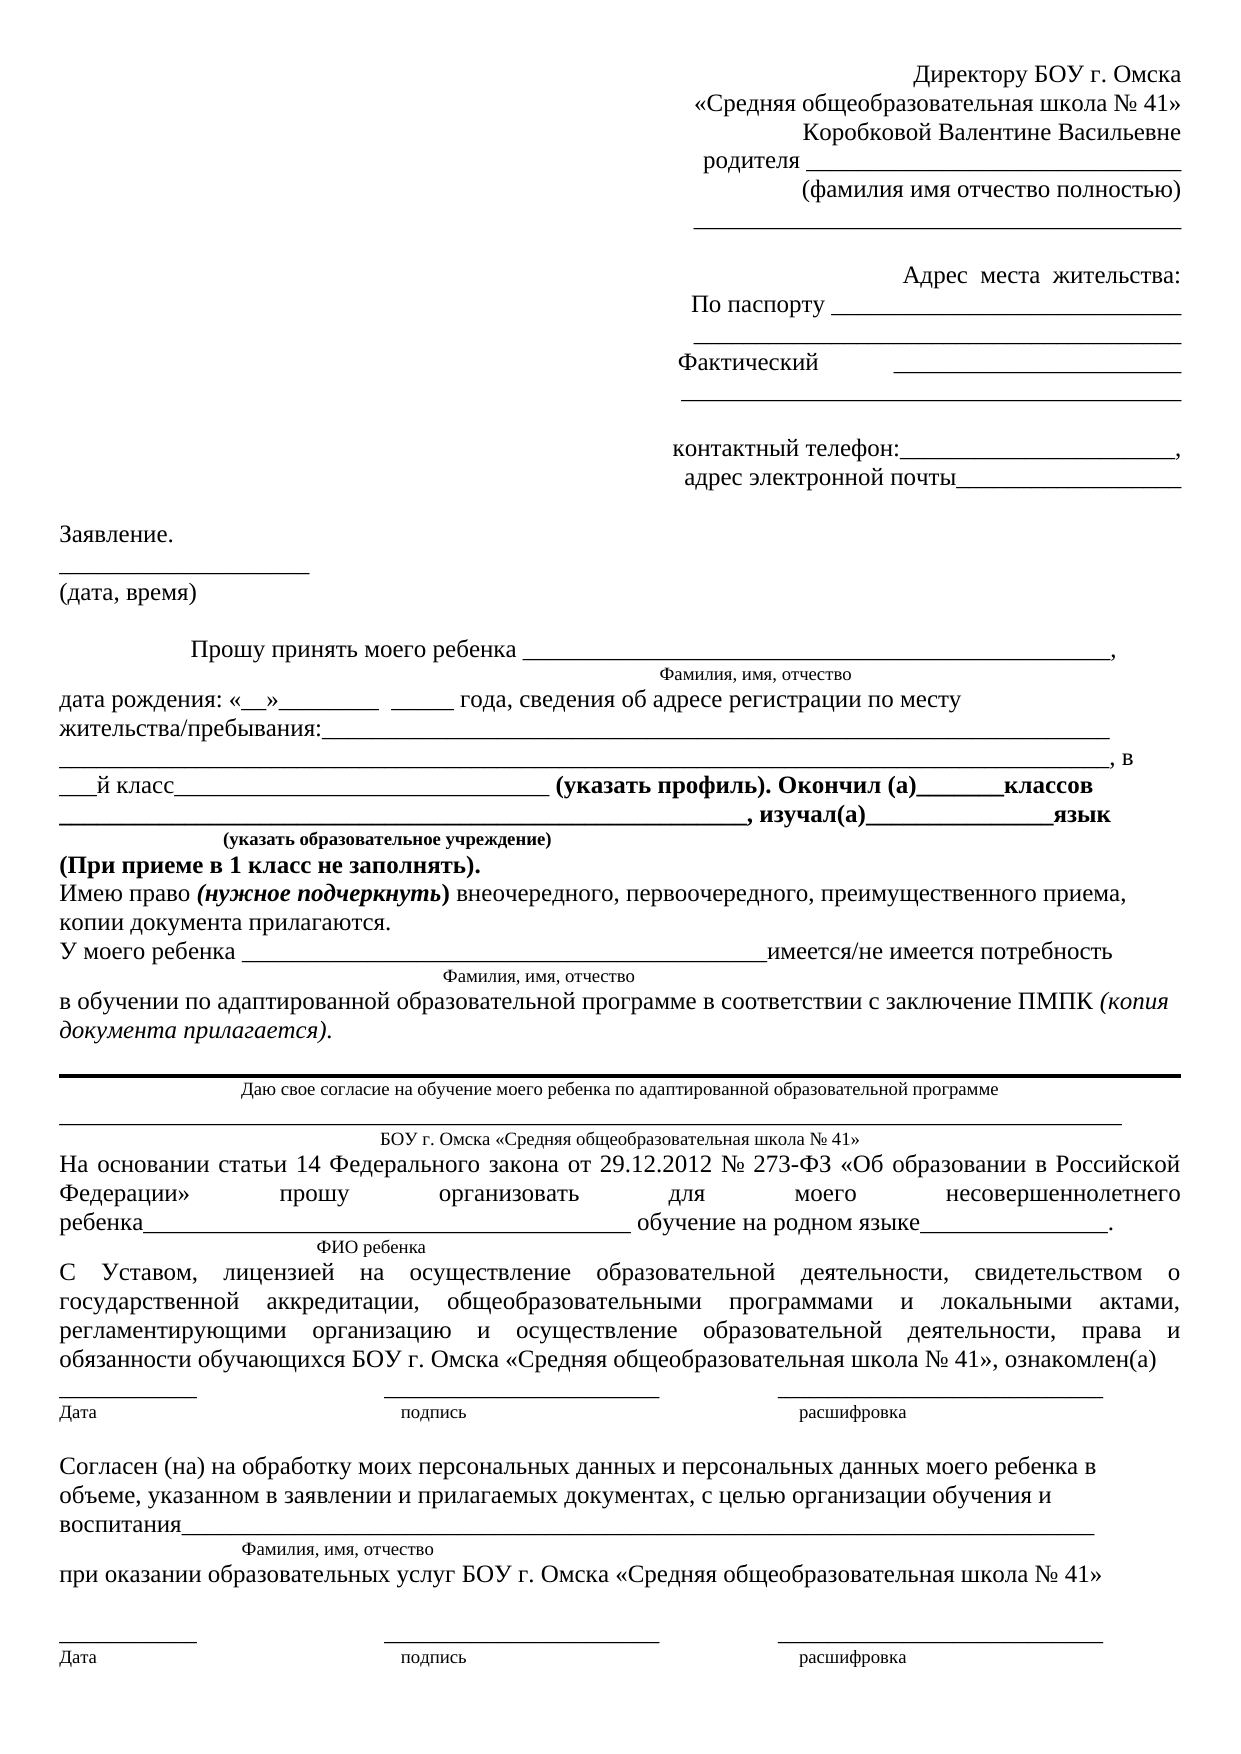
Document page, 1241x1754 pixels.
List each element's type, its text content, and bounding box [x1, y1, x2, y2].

text _______________________________________ [59, 318, 1181, 347]
text (При приеме в 1 класс не заполнять). [59, 850, 1181, 878]
text Дата подпись расшифровка [59, 1646, 1181, 1667]
text По паспорту ____________________________ [59, 289, 1181, 318]
text _______________________________________ [59, 203, 1181, 232]
text контактный телефон:______________________, [59, 433, 1181, 462]
text Директору БОУ г. Омска [59, 59, 1181, 88]
text _______________________________________________________, изучал(а)_______________язык [59, 799, 1181, 828]
text ___________ ______________________ __________________________ [59, 1372, 1181, 1401]
text Даю свое согласие на обучение моего ребенка по адаптированной образовательной программе [59, 1078, 1181, 1099]
text дата рождения: «__»________ _____ года, сведения об адресе регистрации по месту жительства/пребывания:_______________________________________________________________ [59, 684, 1181, 742]
text ФИО ребенка [59, 1236, 1181, 1257]
text «Средняя общеобразовательная школа № 41» [59, 88, 1181, 117]
text ________________________________________ [59, 375, 1181, 404]
text На основании статьи 14 Федерального закона от 29.12.2012 № 273-ФЗ «Об образовании в Российской Федерации» прошу организовать для моего несовершеннолетнего ребенка_______________________________________ обучение на родном языке_______________. [59, 1149, 1181, 1236]
text С Уставом, лицензией на осуществление образовательной деятельности, свидетельством о государственной аккредитации, общеобразовательными программами и локальными актами, регламентирующими организацию и осуществление образовательной деятельности, права и обязанности обучающихся БОУ г. Омска «Средняя общеобразовательная школа № 41», ознакомлен(а) [59, 1257, 1181, 1372]
text (фамилия имя отчество полностью) [59, 174, 1181, 203]
text _____________________________________________________________________________________ [59, 1099, 1181, 1128]
text при оказании образовательных услуг БОУ г. Омска «Средняя общеобразовательная школа № 41» [59, 1559, 1181, 1588]
text Коробковой Валентине Васильевне [59, 117, 1181, 145]
text ____________________________________________________________________________________, в ___й класс______________________________ (указать профиль). Окончил (а)_______классов [59, 742, 1181, 799]
text в обучении по адаптированной образовательной программе в соответствии с заключение ПМПК (копия документа прилагается). [59, 986, 1181, 1044]
text родителя ______________________________ [59, 145, 1181, 174]
text Адрес места жительства: [59, 260, 1181, 289]
text Дата подпись расшифровка [59, 1401, 1181, 1423]
text адрес электронной почты__________________ [59, 462, 1181, 490]
text Фактический _______________________ [59, 347, 1181, 375]
text БОУ г. Омска «Средняя общеобразовательная школа № 41» [59, 1128, 1181, 1149]
text Фамилия, имя, отчество [59, 1538, 1181, 1559]
text Фамилия, имя, отчество [59, 663, 1181, 684]
text Согласен (на) на обработку моих персональных данных и персональных данных моего ребенка в объеме, указанном в заявлении и прилагаемых документах, с целью организации обучения и воспитания_________________________________________________________________________ [59, 1451, 1181, 1538]
text ___________ ______________________ __________________________ [59, 1617, 1181, 1646]
text (дата, время) [59, 577, 1181, 605]
text Фамилия, имя, отчество [59, 965, 1181, 986]
text У моего ребенка __________________________________________имеется/не имеется потребность [59, 936, 1181, 965]
text Заявление. [59, 519, 1181, 548]
text (указать образовательное учреждение) [59, 828, 1181, 850]
text Имею право (нужное подчеркнуть) внеочередного, первоочередного, преимущественного приема, копии документа прилагаются. [59, 878, 1181, 936]
text Прошу принять моего ребенка _______________________________________________, [59, 634, 1181, 663]
text ____________________ [59, 548, 1181, 577]
